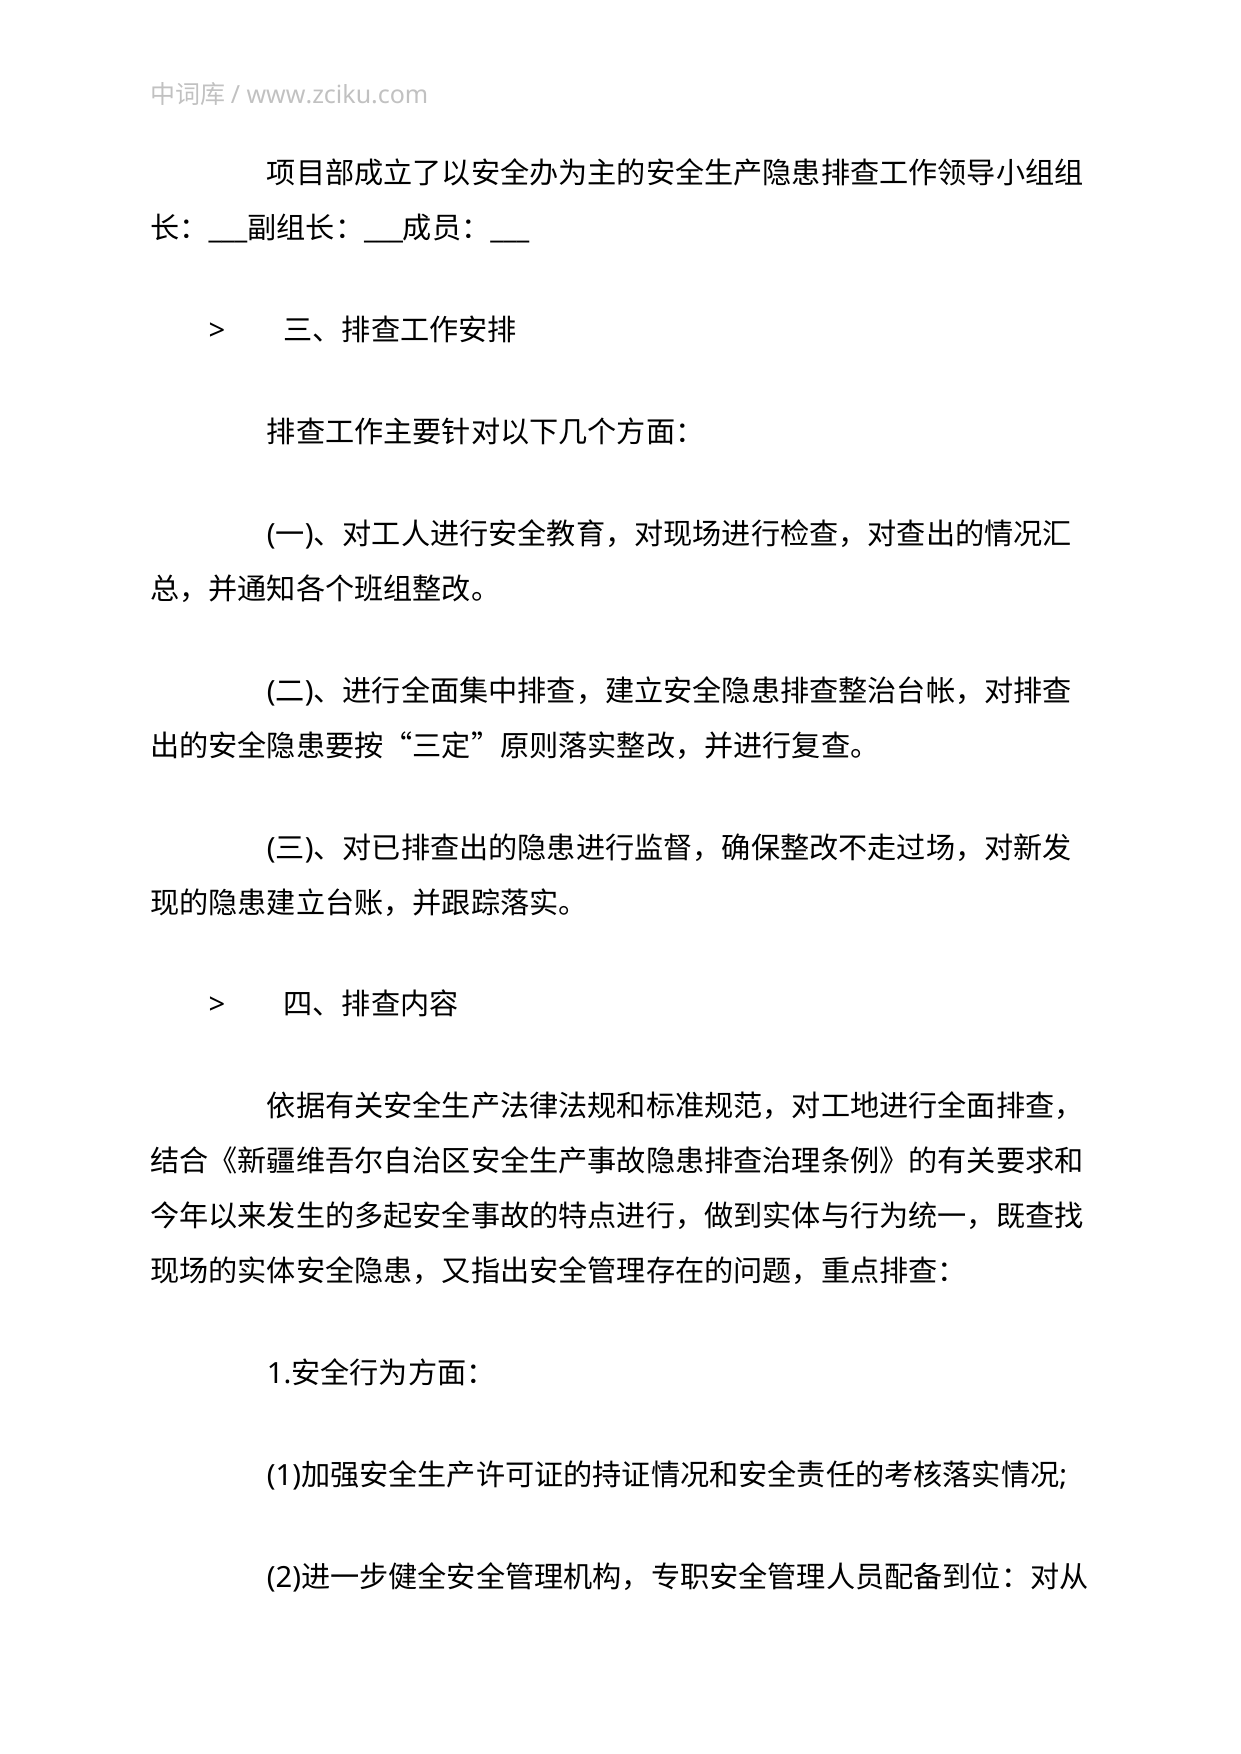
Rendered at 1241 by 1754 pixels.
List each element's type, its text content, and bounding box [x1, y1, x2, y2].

text > 三、排查工作安排 [150, 307, 1090, 349]
text 1.安全行为方面： [150, 1349, 1090, 1392]
text 依据有关安全生产法律法规和标准规范，对工地进行全面排查，结合《新疆维吾尔自治区安全生产事故隐患排查治理条例》的有关要求和今年以来发生的多起安全事故的特点进行，做到实体与行为统一，既查找现场的实体安全隐患，又指出安全管理存在的问题，重点排查： [150, 1083, 1090, 1290]
text (二)、进行全面集中排查，建立安全隐患排查整治台帐，对排查出的安全隐患要按“三定”原则落实整改，并进行复查。 [150, 667, 1090, 765]
text 项目部成立了以安全办为主的安全生产隐患排查工作领导小组组长：___副组长：___成员：___ [150, 150, 1090, 247]
text (一)、对工人进行安全教育，对现场进行检查，对查出的情况汇总，并通知各个班组整改。 [150, 511, 1090, 608]
text > 四、排查内容 [150, 981, 1090, 1023]
text 排查工作主要针对以下几个方面： [150, 409, 1090, 451]
text (三)、对已排查出的隐患进行监督，确保整改不走过场，对新发现的隐患建立台账，并跟踪落实。 [150, 824, 1090, 921]
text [150, 1553, 1090, 1596]
text (1)加强安全生产许可证的持证情况和安全责任的考核落实情况; [150, 1451, 1090, 1494]
